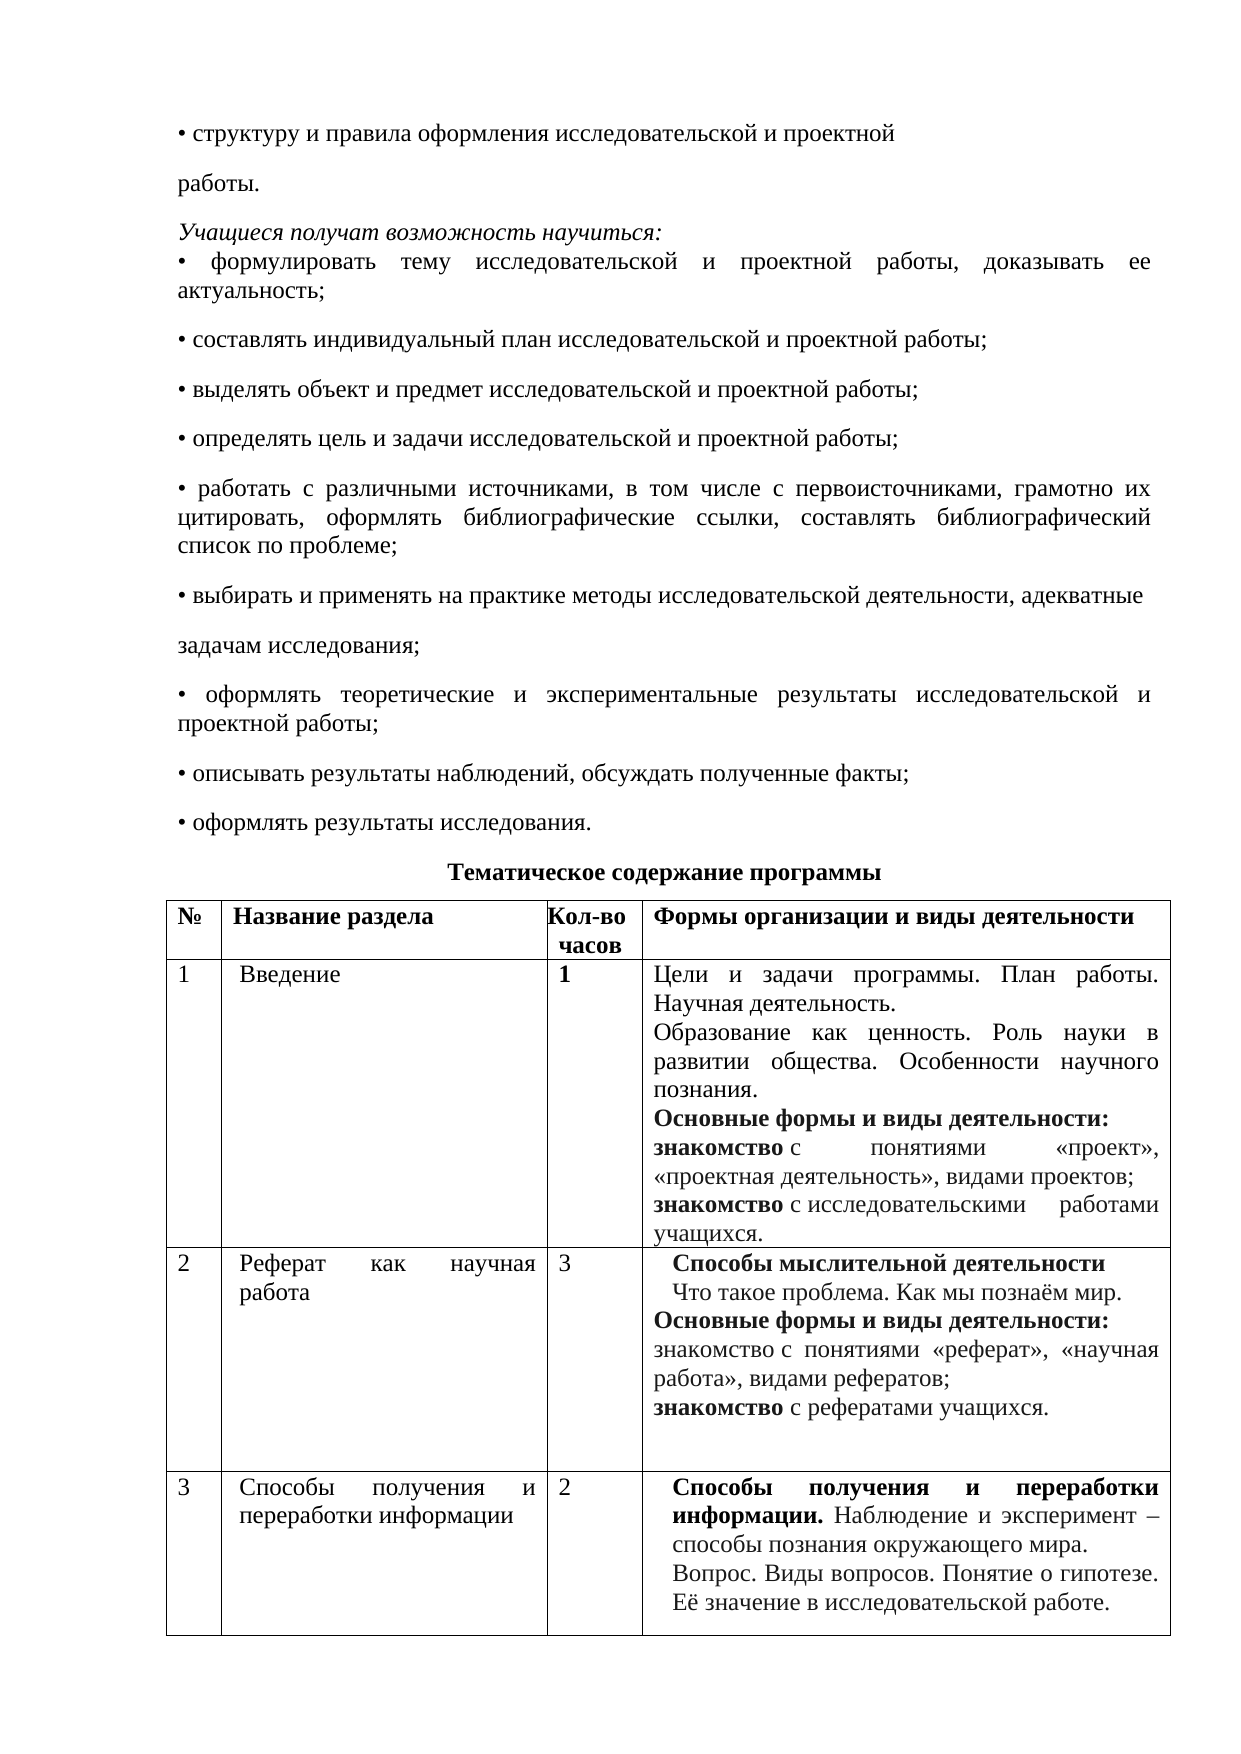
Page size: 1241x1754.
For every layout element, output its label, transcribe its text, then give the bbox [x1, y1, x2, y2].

table_cell 2 [167, 1248, 221, 1471]
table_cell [222, 1472, 547, 1635]
table_cell 1 [167, 960, 221, 1247]
text работы. [177, 168, 1152, 196]
text Тематическое содержание программы [177, 857, 1152, 886]
table_header Название раздела [222, 901, 547, 958]
text • структуру и правила оформления исследовательской и проектной [177, 118, 1152, 147]
text • составлять индивидуальный план исследовательской и проектной работы; [177, 324, 1152, 353]
table_header Кол-во часов [548, 901, 642, 958]
table_cell Реферат как научная работа [222, 1248, 547, 1471]
text • выбирать и применять на практике методы исследовательской деятельности, адекватные [177, 580, 1152, 609]
table_cell 3 [548, 1248, 642, 1471]
text • оформлять результаты исследования. [177, 807, 1152, 836]
text • формулировать тему исследовательской и проектной работы, доказывать ее актуальность; [177, 246, 1152, 303]
table_cell Введение [222, 960, 547, 1247]
text • оформлять теоретические и экспериментальные результаты исследовательской и проектной работы; [177, 679, 1152, 737]
table_header Формы организации и виды деятельности [643, 901, 1170, 958]
text • определять цель и задачи исследовательской и проектной работы; [177, 423, 1152, 452]
table_cell Способы мыслительной деятельности Что такое проблема. Как мы познаём мир. Основные формы и виды деятельности: знакомство с понятиями «реферат», «научная работа», видами рефератов; знакомство с рефератами учащихся. [643, 1248, 1170, 1471]
table_cell 3 [167, 1472, 221, 1635]
text • описывать результаты наблюдений, обсуждать полученные факты; [177, 758, 1152, 786]
text • работать с различными источниками, в том числе с первоисточниками, грамотно их цитировать, оформлять библиографические ссылки, составлять библиографический список по проблеме; [177, 473, 1152, 559]
text Учащиеся получат возможность научиться: [177, 217, 1152, 246]
table_cell 2 [548, 1472, 642, 1635]
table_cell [643, 1472, 1170, 1635]
table_header № [167, 901, 221, 958]
table_cell Цели и задачи программы. План работы. Научная деятельность. Образование как ценность. Роль науки в развитии общества. Особенности научного познания. Основные формы и виды деятельности: знакомство с понятиями «проект», «проектная деятельность», видами проектов; знакомство с исследовательскими работами учащихся. [643, 960, 1170, 1247]
text • выделять объект и предмет исследовательской и проектной работы; [177, 374, 1152, 403]
text задачам исследования; [177, 630, 1152, 658]
table_cell 1 [548, 960, 642, 1247]
